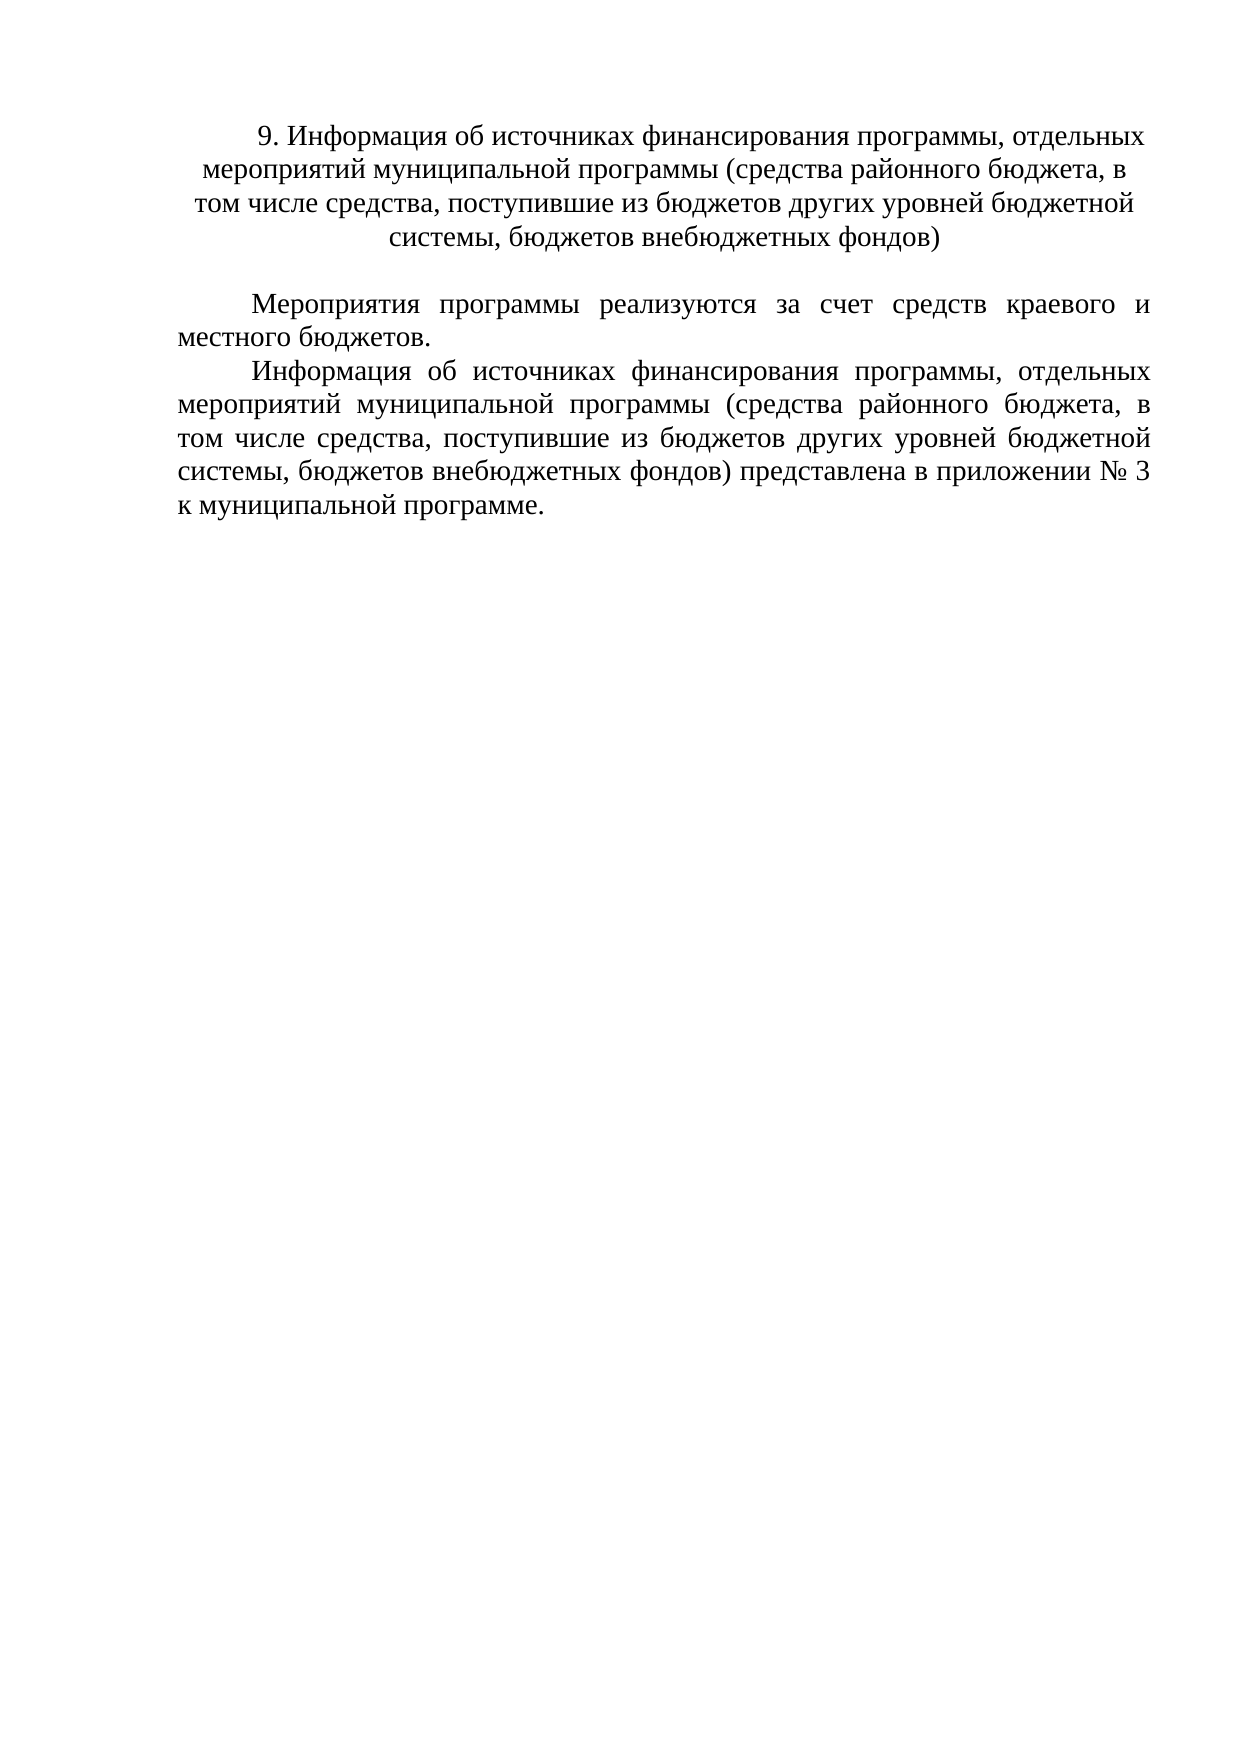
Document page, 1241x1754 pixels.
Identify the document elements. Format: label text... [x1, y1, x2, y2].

text Мероприятия программы реализуются за счет средств краевого и местного бюджетов. [177, 286, 1152, 353]
text 9. Информация об источниках финансирования программы, отдельных мероприятий муниципальной программы (средства районного бюджета, в том числе средства, поступившие из бюджетов других уровней бюджетной системы, бюджетов внебюджетных фондов) [177, 118, 1152, 252]
text Информация об источниках финансирования программы, отдельных мероприятий муниципальной программы (средства районного бюджета, в том числе средства, поступившие из бюджетов других уровней бюджетной системы, бюджетов внебюджетных фондов) представлена в приложении № 3 к муниципальной программе. [177, 353, 1152, 521]
